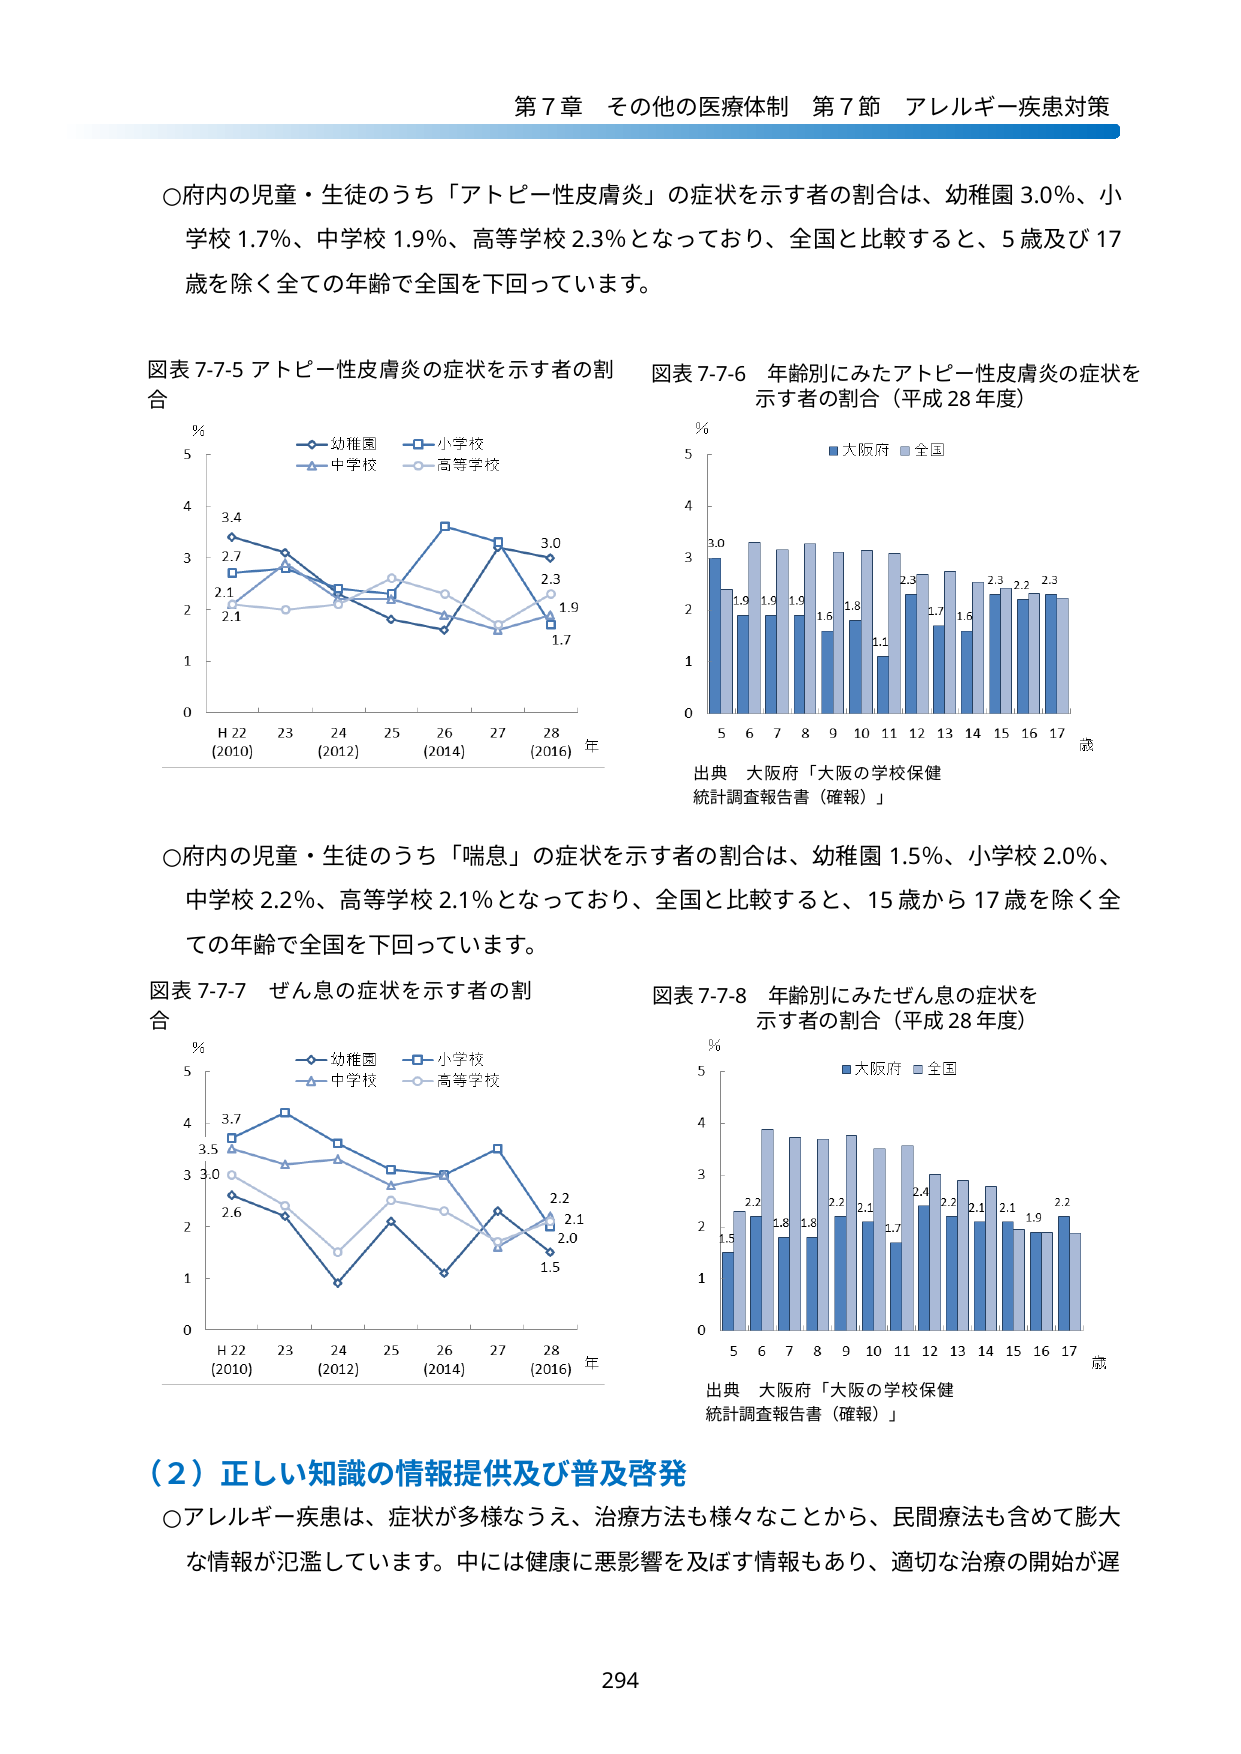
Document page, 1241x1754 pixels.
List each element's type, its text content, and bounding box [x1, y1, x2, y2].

text ○府内の児童・生徒のうち「喘息」の症状を示す者の割合は、幼稚園1.5％、小学校2.0％、中学校2.2％、高等学校2.1％となっており、全国と比較すると、15歳から17歳を除く全ての年齢で全国を下回っています。 [162, 833, 1122, 965]
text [162, 1494, 1122, 1582]
picture [161, 413, 605, 768]
picture [673, 1030, 1117, 1385]
picture [660, 413, 1105, 768]
picture [161, 1030, 605, 1385]
text ○府内の児童・生徒のうち「アトピー性皮膚炎」の症状を示す者の割合は、幼稚園3.0％、小学校1.7％、中学校1.9％、高等学校2.3％となっており、全国と比較すると、5歳及び17歳を除く全ての年齢で全国を下回っています。 [162, 172, 1122, 304]
text （２）正しい知識の情報提供及び普及啓発 [133, 1450, 1122, 1494]
